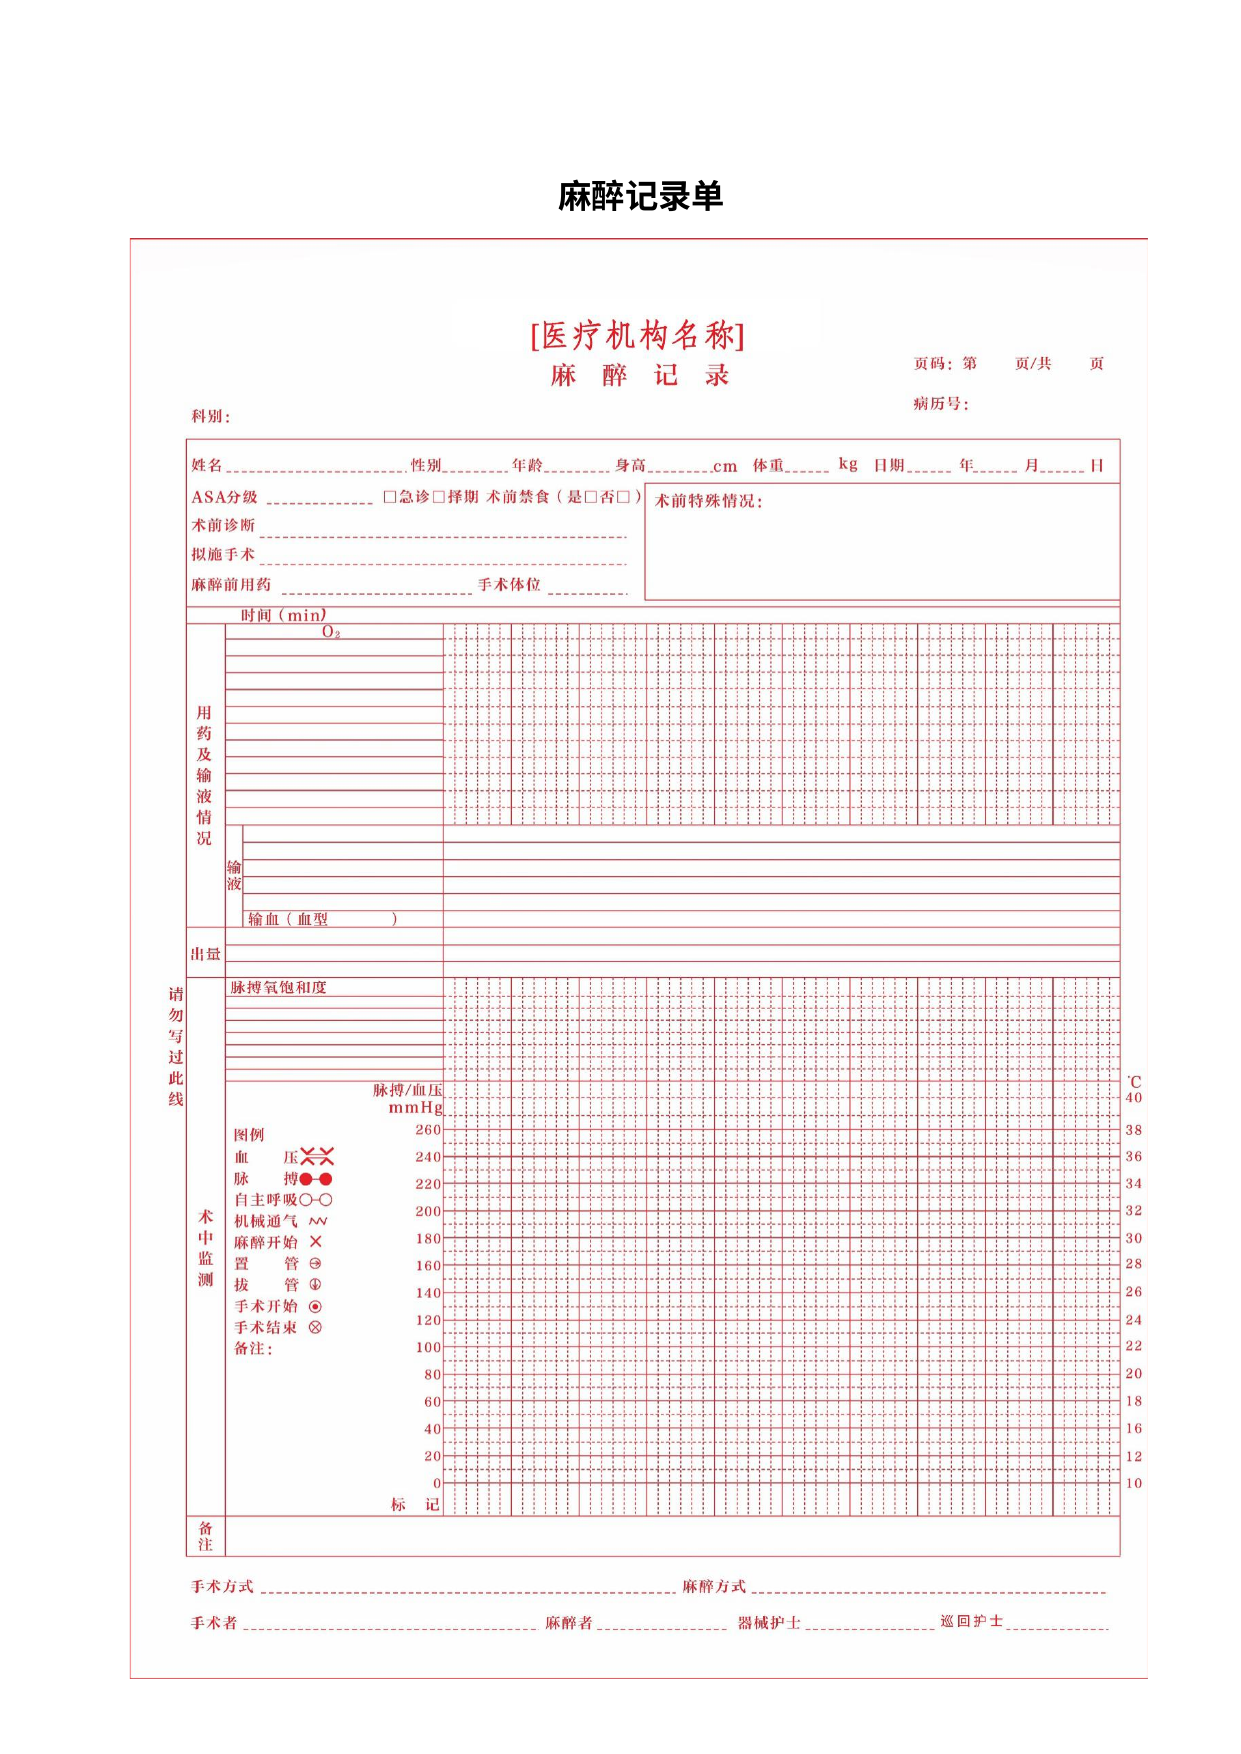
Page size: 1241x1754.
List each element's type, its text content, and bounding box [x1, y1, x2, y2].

subtitle 麻醉记录单 [118, 161, 1165, 226]
picture [129, 238, 1148, 1679]
